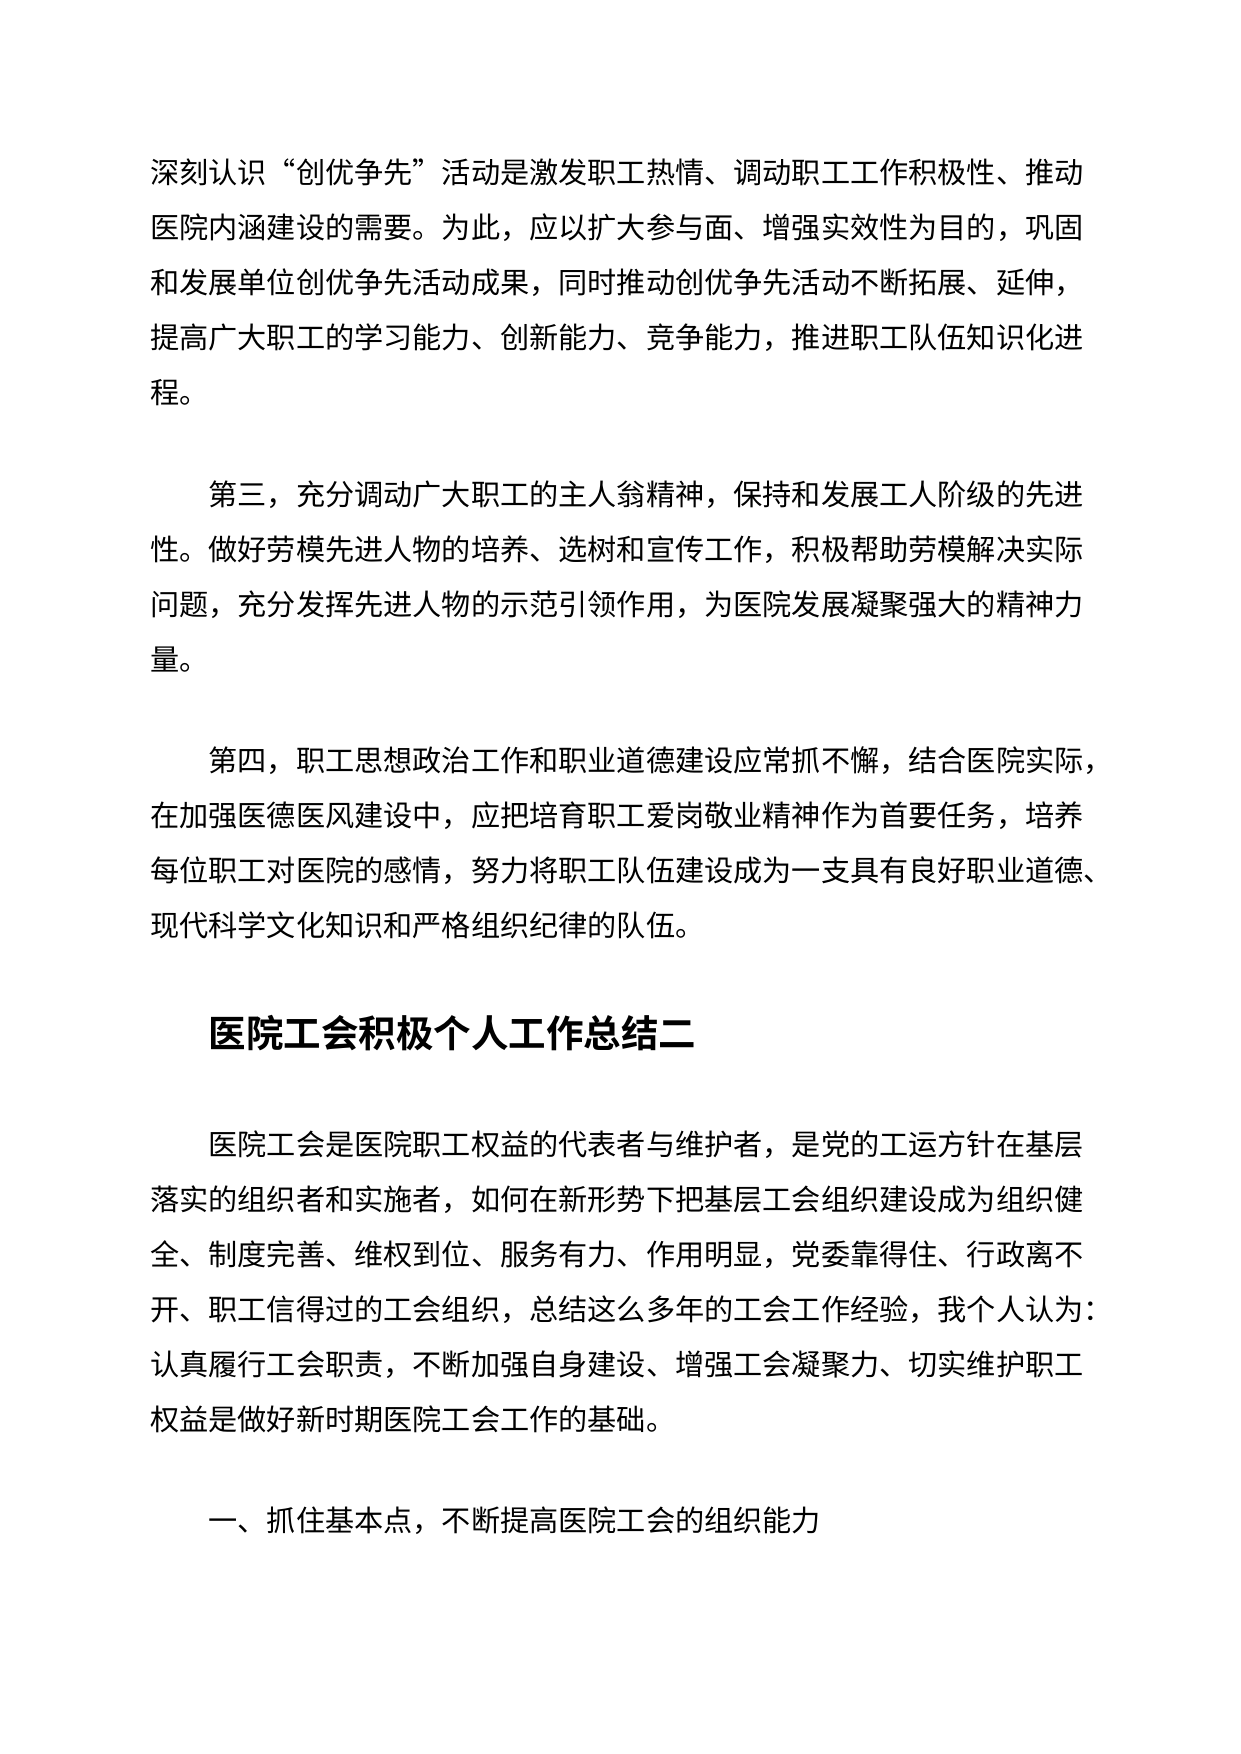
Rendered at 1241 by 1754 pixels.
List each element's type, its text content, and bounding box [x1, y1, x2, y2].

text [150, 150, 1090, 412]
text 第三，充分调动广大职工的主人翁精神，保持和发展工人阶级的先进性。做好劳模先进人物的培养、选树和宣传工作，积极帮助劳模解决实际问题，充分发挥先进人物的示范引领作用，为医院发展凝聚强大的精神力量。 [150, 471, 1090, 678]
text 医院工会积极个人工作总结二 [150, 1004, 1090, 1058]
text 医院工会是医院职工权益的代表者与维护者，是党的工运方针在基层落实的组织者和实施者，如何在新形势下把基层工会组织建设成为组织健全、制度完善、维权到位、服务有力、作用明显，党委靠得住、行政离不开、职工信得过的工会组织，总结这么多年的工会工作经验，我个人认为：认真履行工会职责，不断加强自身建设、增强工会凝聚力、切实维护职工权益是做好新时期医院工会工作的基础。 [150, 1122, 1090, 1438]
text 一、抓住基本点，不断提高医院工会的组织能力 [150, 1498, 1090, 1540]
text 第四，职工思想政治工作和职业道德建设应常抓不懈，结合医院实际，在加强医德医风建设中，应把培育职工爱岗敬业精神作为首要任务，培养每位职工对医院的感情，努力将职工队伍建设成为一支具有良好职业道德、现代科学文化知识和严格组织纪律的队伍。 [150, 738, 1090, 945]
